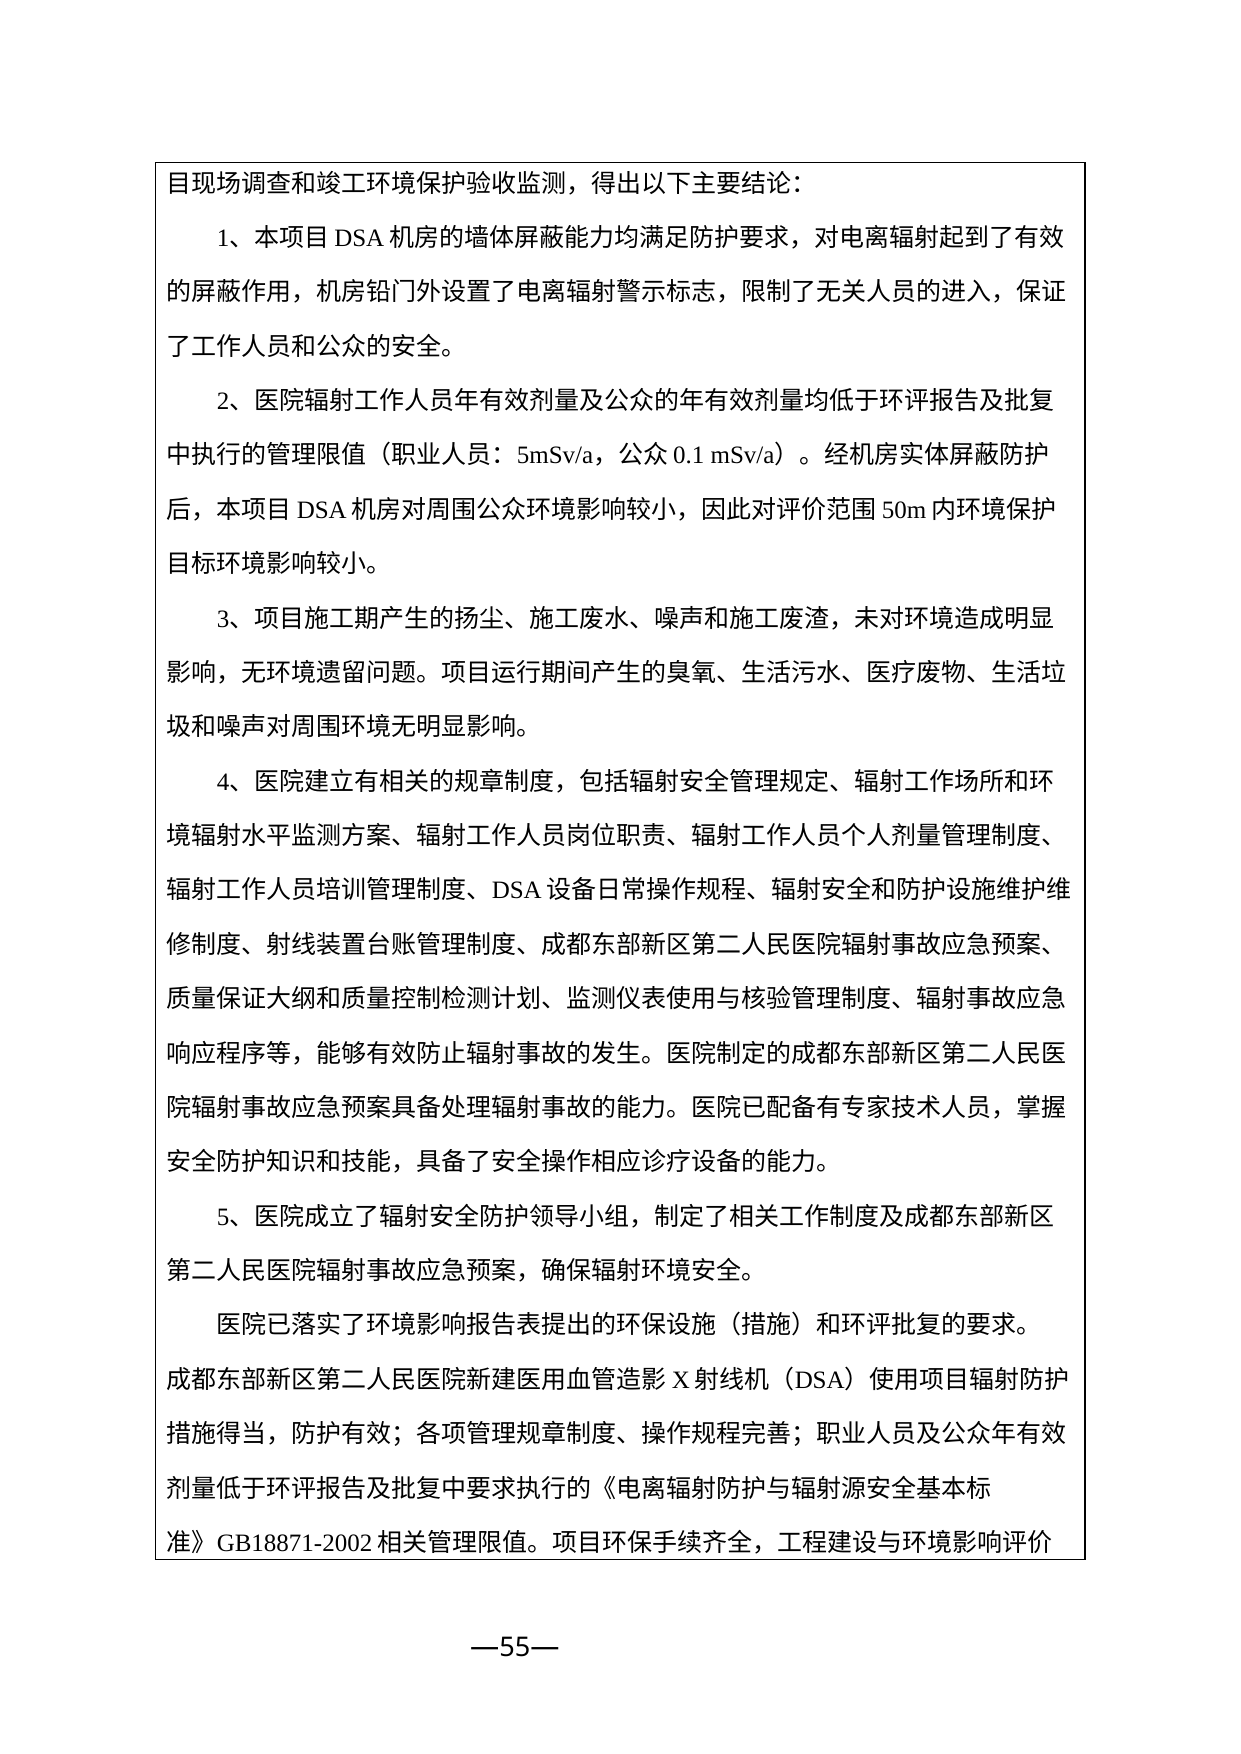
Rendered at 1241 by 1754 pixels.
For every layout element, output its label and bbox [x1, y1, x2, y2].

table_header [156, 163, 1084, 1559]
